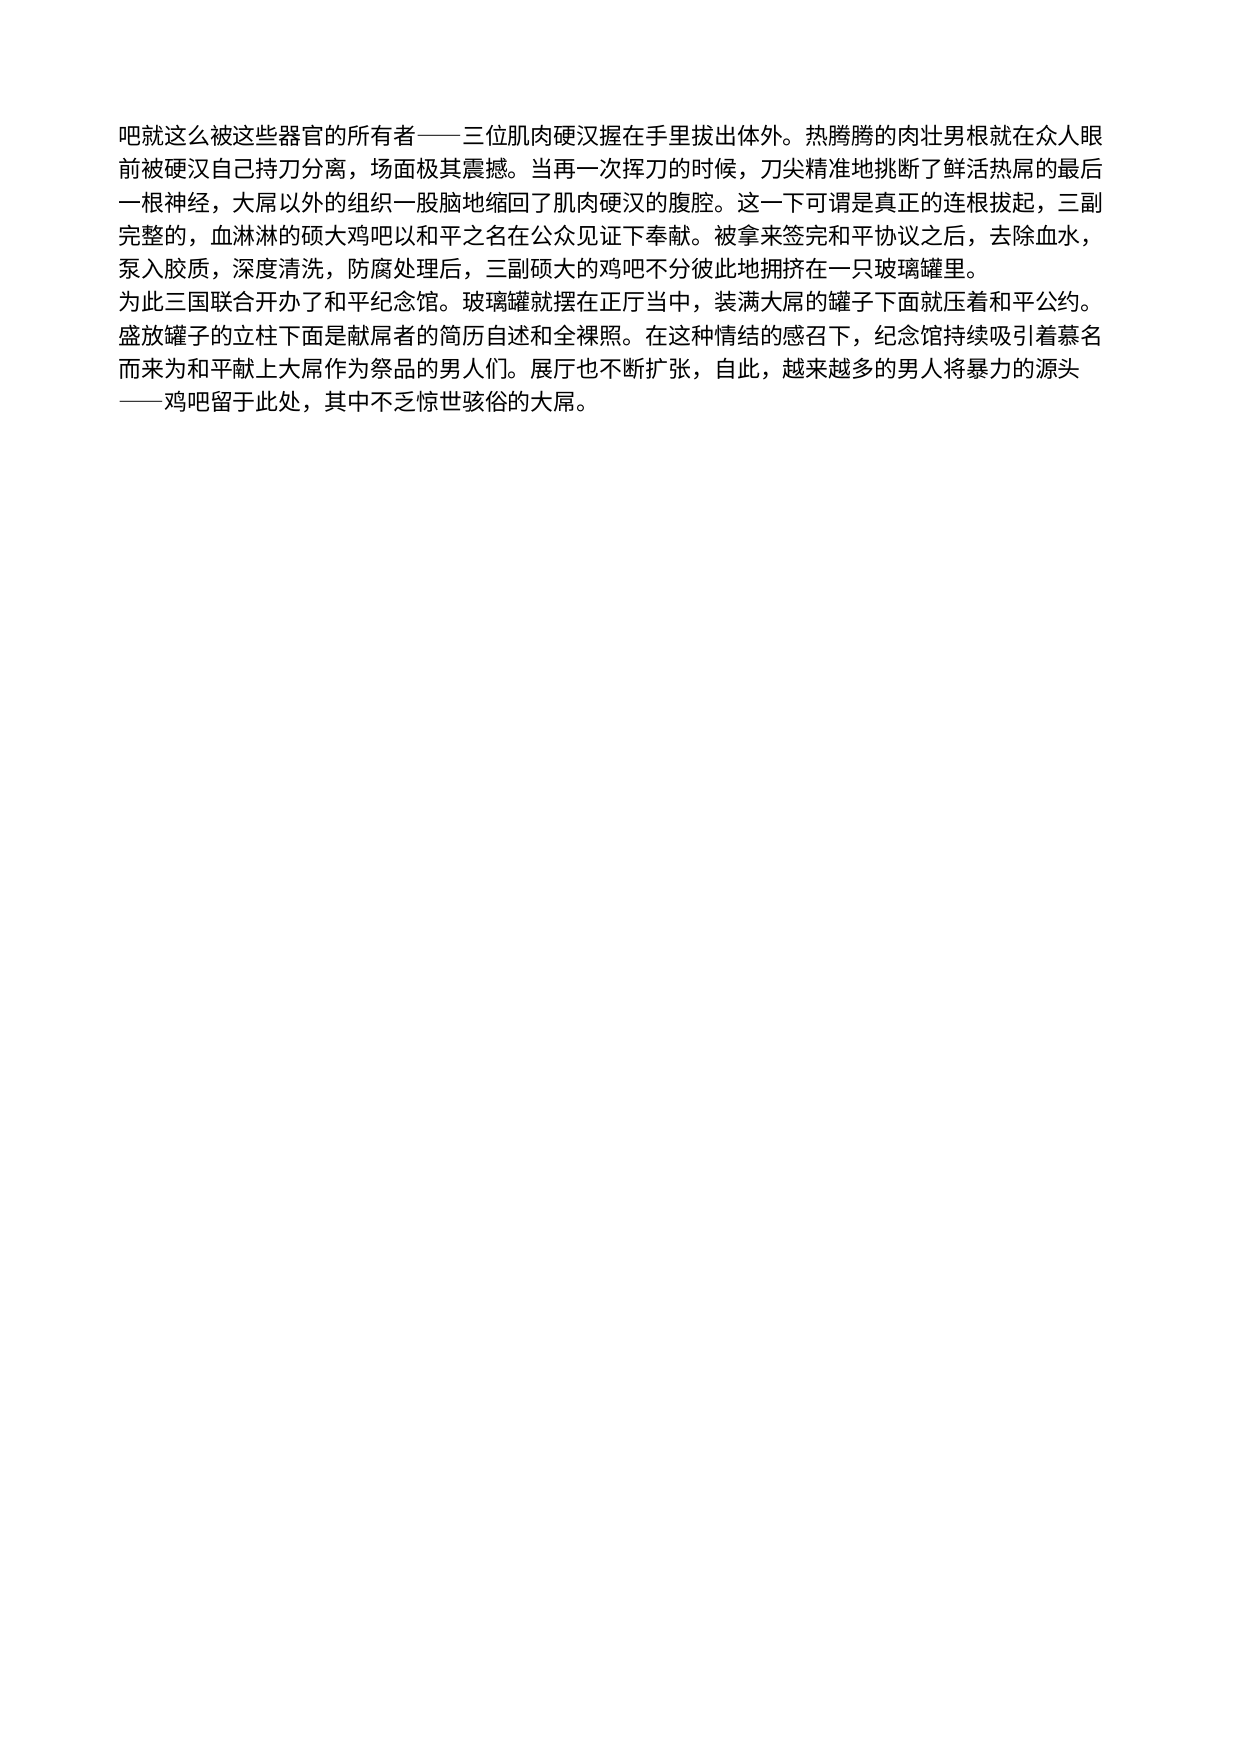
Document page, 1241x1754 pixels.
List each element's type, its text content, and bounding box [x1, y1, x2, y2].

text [118, 118, 1122, 284]
text 为此三国联合开办了和平纪念馆。玻璃罐就摆在正厅当中，装满大屌的罐子下面就压着和平公约。盛放罐子的立柱下面是献屌者的简历自述和全裸照。在这种情结的感召下，纪念馆持续吸引着慕名而来为和平献上大屌作为祭品的男人们。展厅也不断扩张，自此，越来越多的男人将暴力的源头——鸡吧留于此处，其中不乏惊世骇俗的大屌。 [118, 284, 1122, 417]
